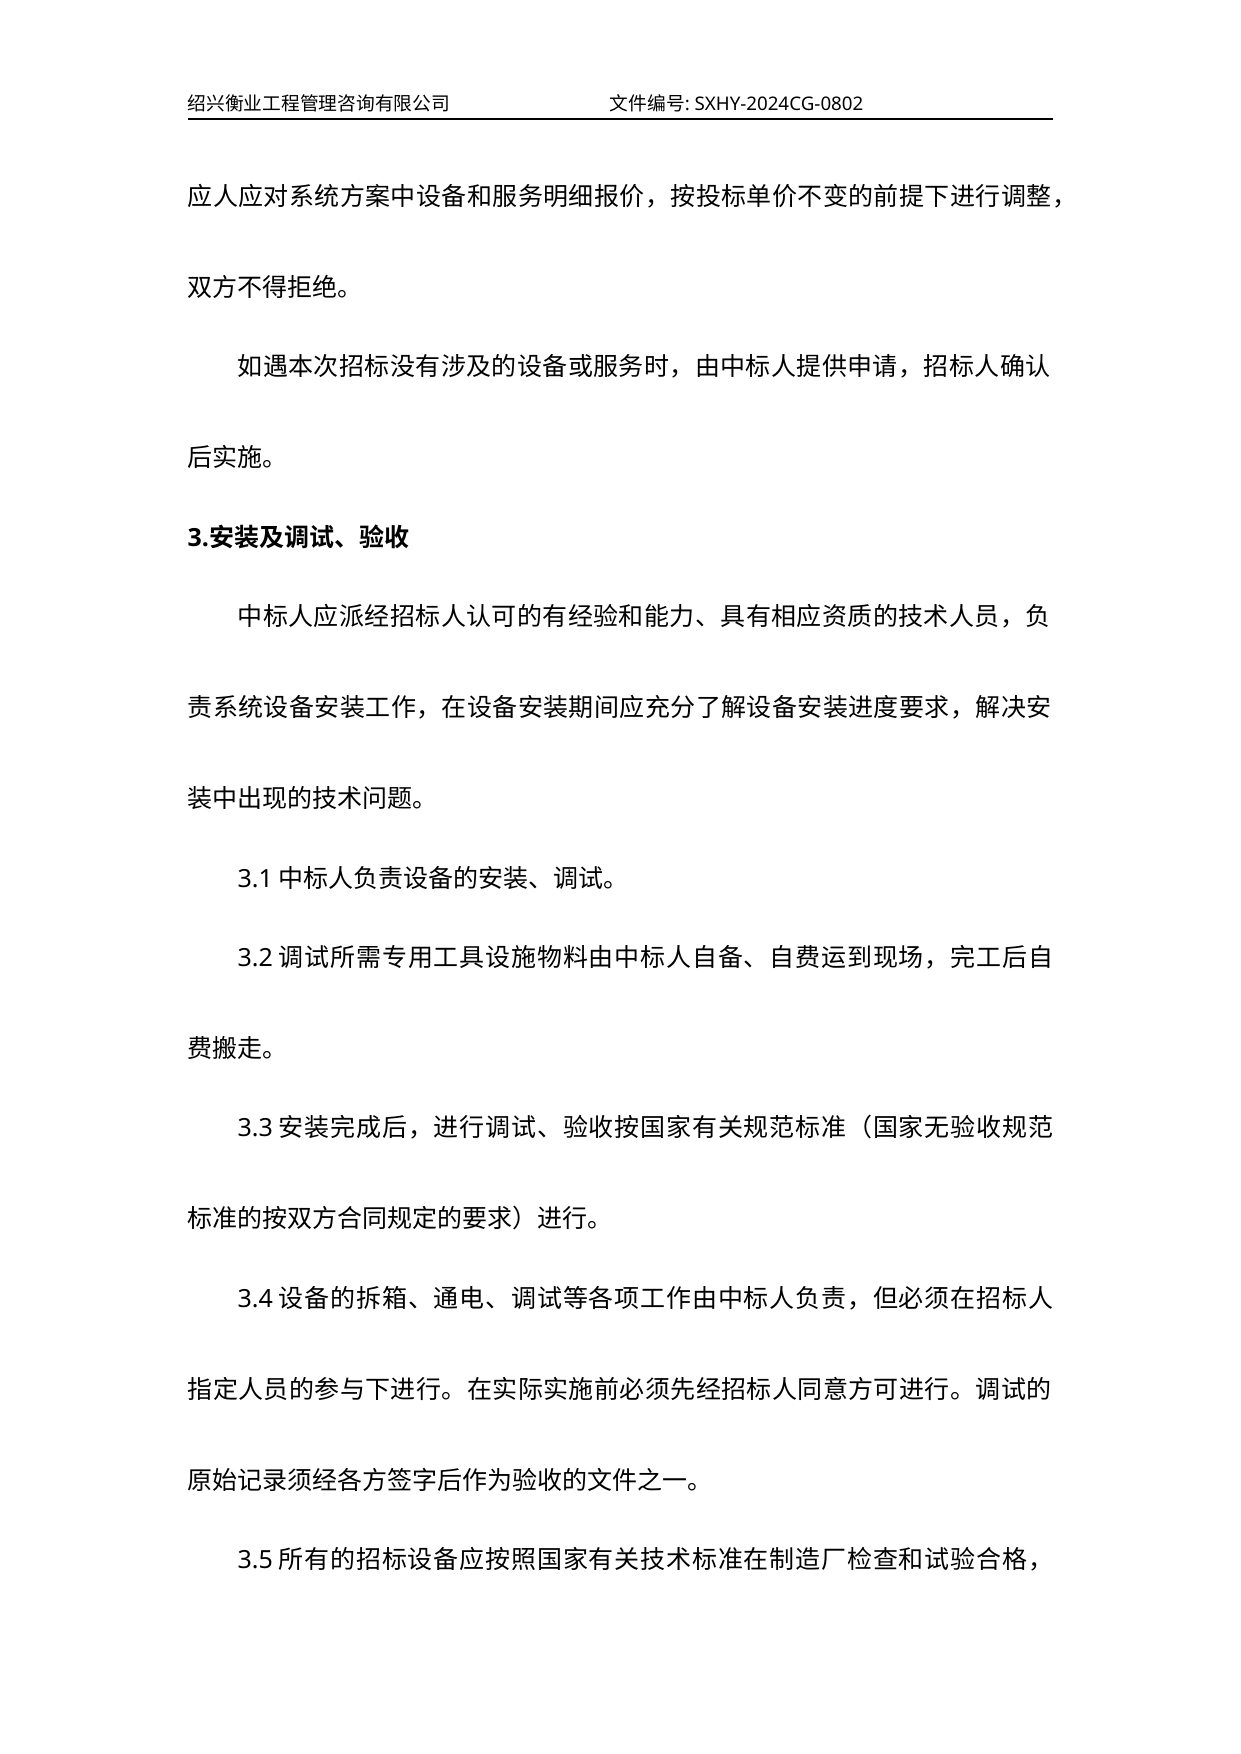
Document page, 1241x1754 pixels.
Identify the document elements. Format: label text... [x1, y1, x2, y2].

text 3.3安装完成后，进行调试、验收按国家有关规范标准（国家无验收规范标准的按双方合同规定的要求）进行。 [187, 1093, 1053, 1249]
text 如遇本次招标没有涉及的设备或服务时，由中标人提供申请，招标人确认后实施。 [187, 332, 1053, 488]
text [187, 162, 1053, 318]
text 3.安装及调试、验收 [187, 503, 1053, 568]
text 3.2调试所需专用工具设施物料由中标人自备、自费运到现场，完工后自费搬走。 [187, 923, 1053, 1079]
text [187, 1525, 1053, 1590]
text 3.4设备的拆箱、通电、调试等各项工作由中标人负责，但必须在招标人指定人员的参与下进行。在实际实施前必须先经招标人同意方可进行。调试的原始记录须经各方签字后作为验收的文件之一。 [187, 1264, 1053, 1511]
text 3.1中标人负责设备的安装、调试。 [187, 844, 1053, 909]
text 中标人应派经招标人认可的有经验和能力、具有相应资质的技术人员，负责系统设备安装工作，在设备安装期间应充分了解设备安装进度要求，解决安装中出现的技术问题。 [187, 582, 1053, 829]
